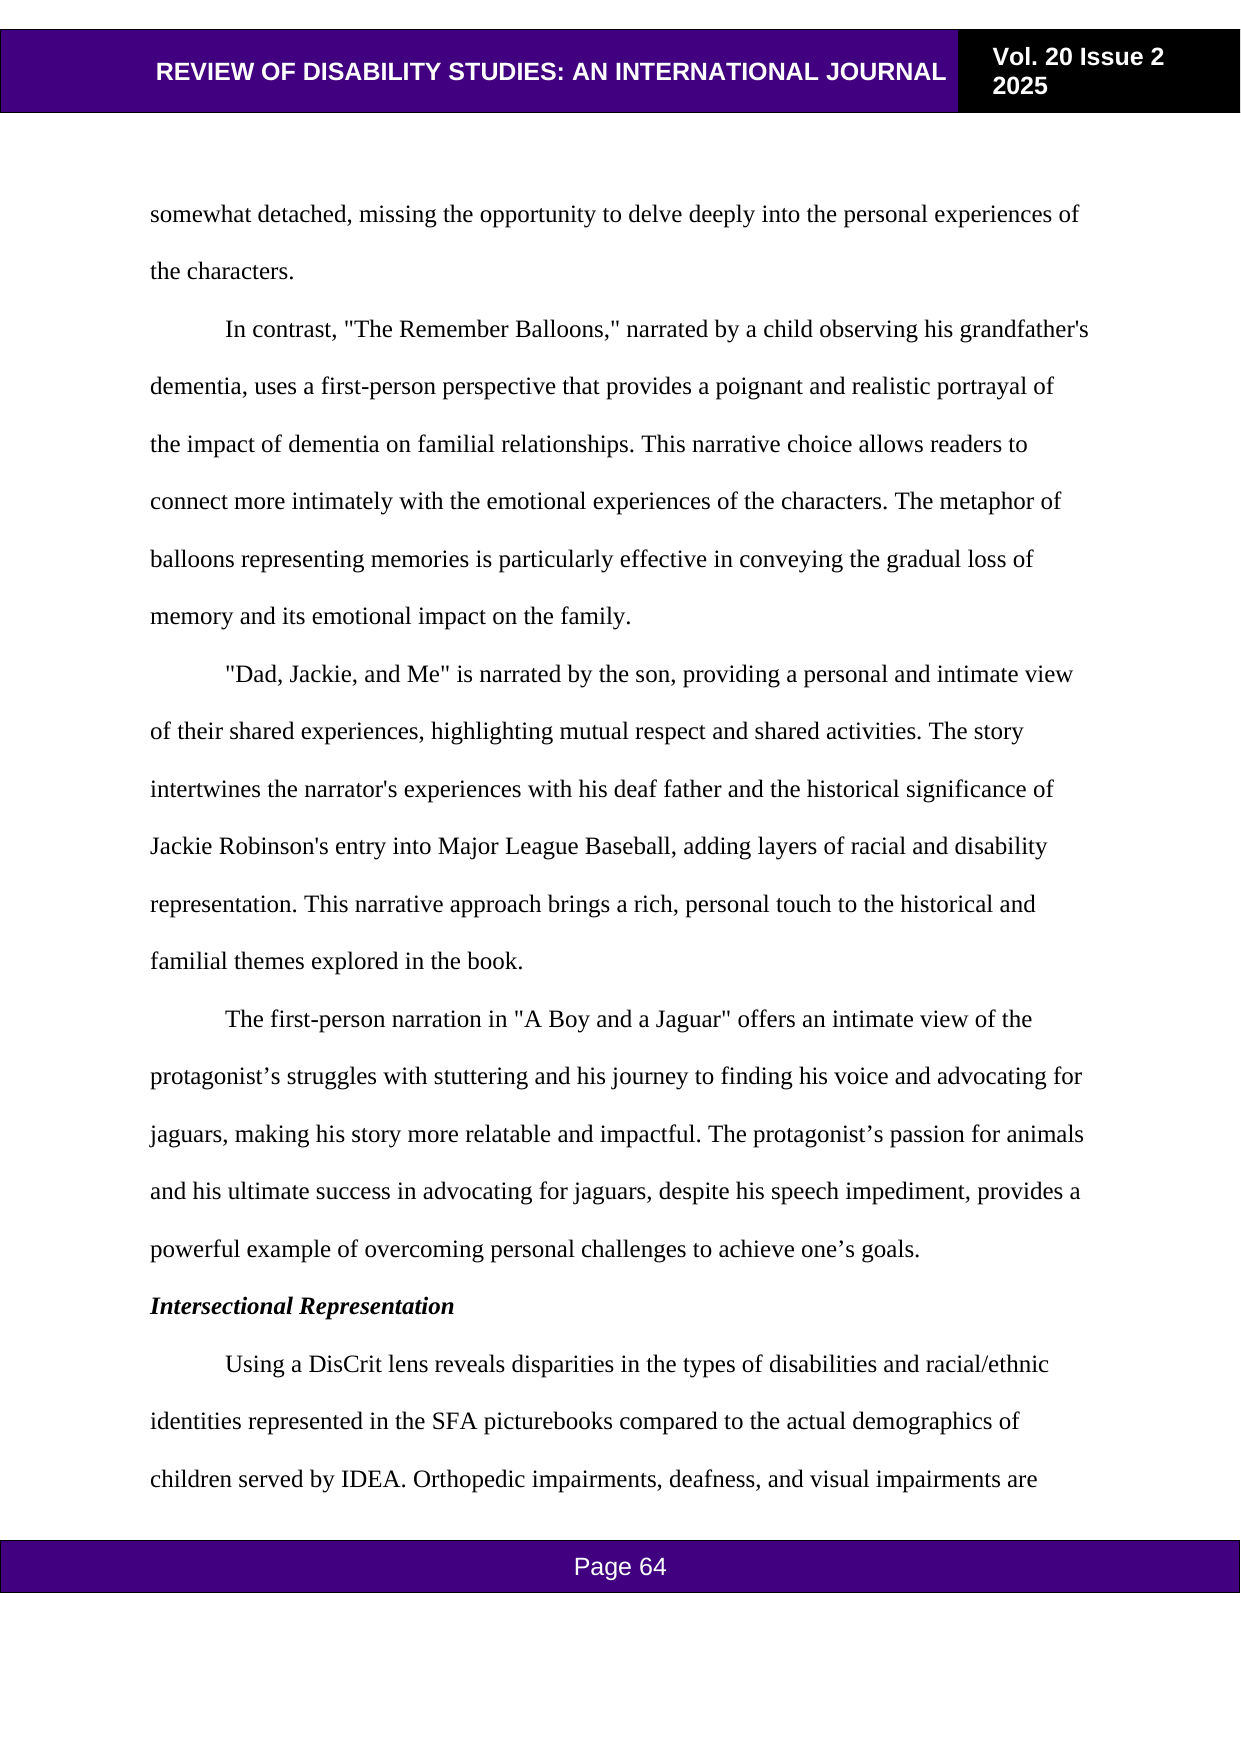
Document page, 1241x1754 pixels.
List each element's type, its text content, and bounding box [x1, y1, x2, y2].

subtitle Intersectional Representation [150, 1291, 1090, 1320]
text The first-person narration in "A Boy and a Jaguar" offers an intimate view of the protagonist’s struggles with stuttering and his journey to finding his voice and advocating for jaguars, making his story more relatable and impactful. The protagonist’s passion for animals and his ultimate success in advocating for jaguars, despite his speech impediment, provides a powerful example of overcoming personal challenges to achieve one’s goals. [150, 1004, 1090, 1262]
text In contrast, "The Remember Balloons," narrated by a child observing his grandfather's dementia, uses a first-person perspective that provides a poignant and realistic portrayal of the impact of dementia on familial relationships. This narrative choice allows readers to connect more intimately with the emotional experiences of the characters. The metaphor of balloons representing memories is particularly effective in conveying the gradual loss of memory and its emotional impact on the family. [150, 314, 1090, 630]
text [150, 1349, 1090, 1492]
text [150, 199, 1090, 285]
text "Dad, Jackie, and Me" is narrated by the son, providing a personal and intimate view of their shared experiences, highlighting mutual respect and shared activities. The story intertwines the narrator's experiences with his deaf father and the historical significance of Jackie Robinson's entry into Major League Baseball, adding layers of racial and disability representation. This narrative approach brings a rich, personal touch to the historical and familial themes explored in the book. [150, 659, 1090, 975]
